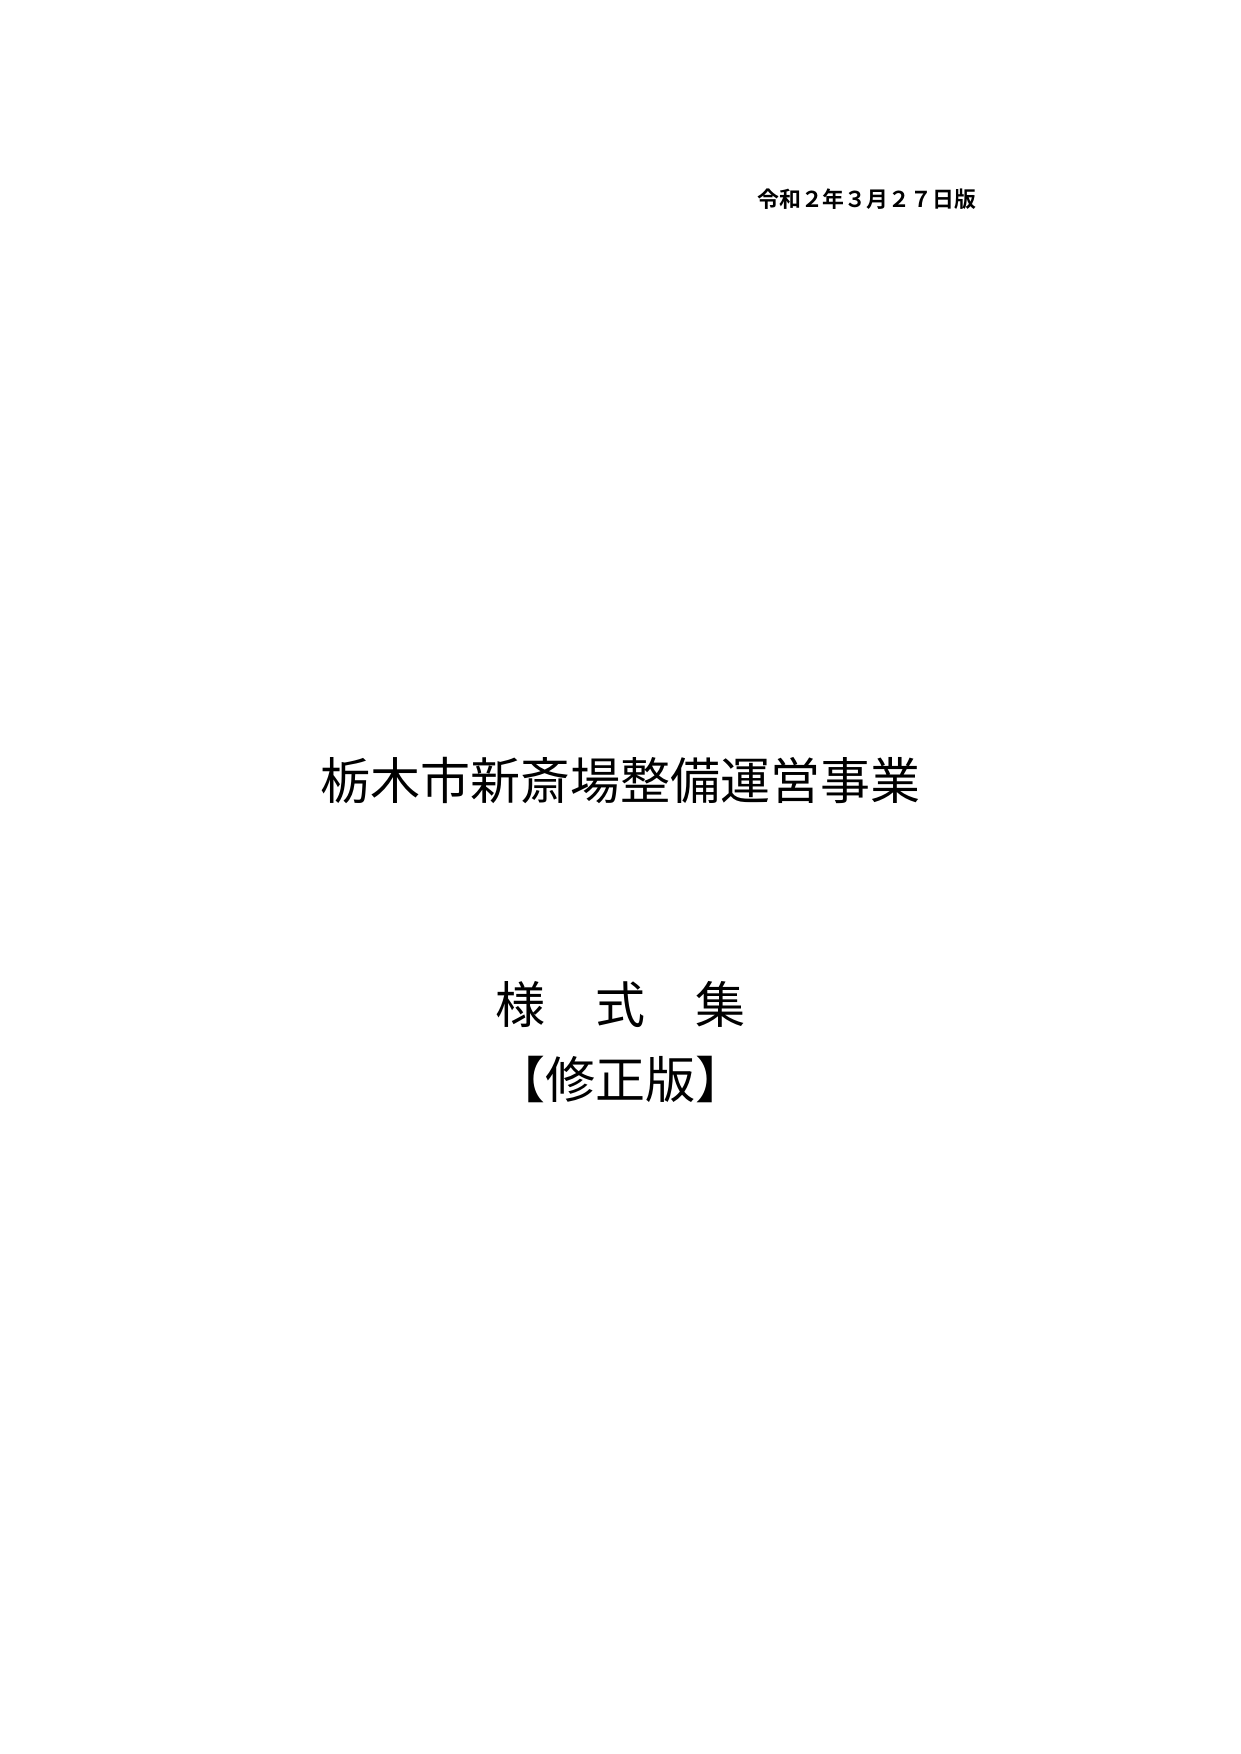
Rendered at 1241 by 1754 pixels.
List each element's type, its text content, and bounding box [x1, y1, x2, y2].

text 様 式 集 [177, 964, 1063, 1039]
text 令和２年３月２７日版 [177, 179, 976, 217]
text 栃木市新斎場整備運営事業 [177, 742, 1063, 814]
text 【修正版】 [177, 1039, 1063, 1114]
